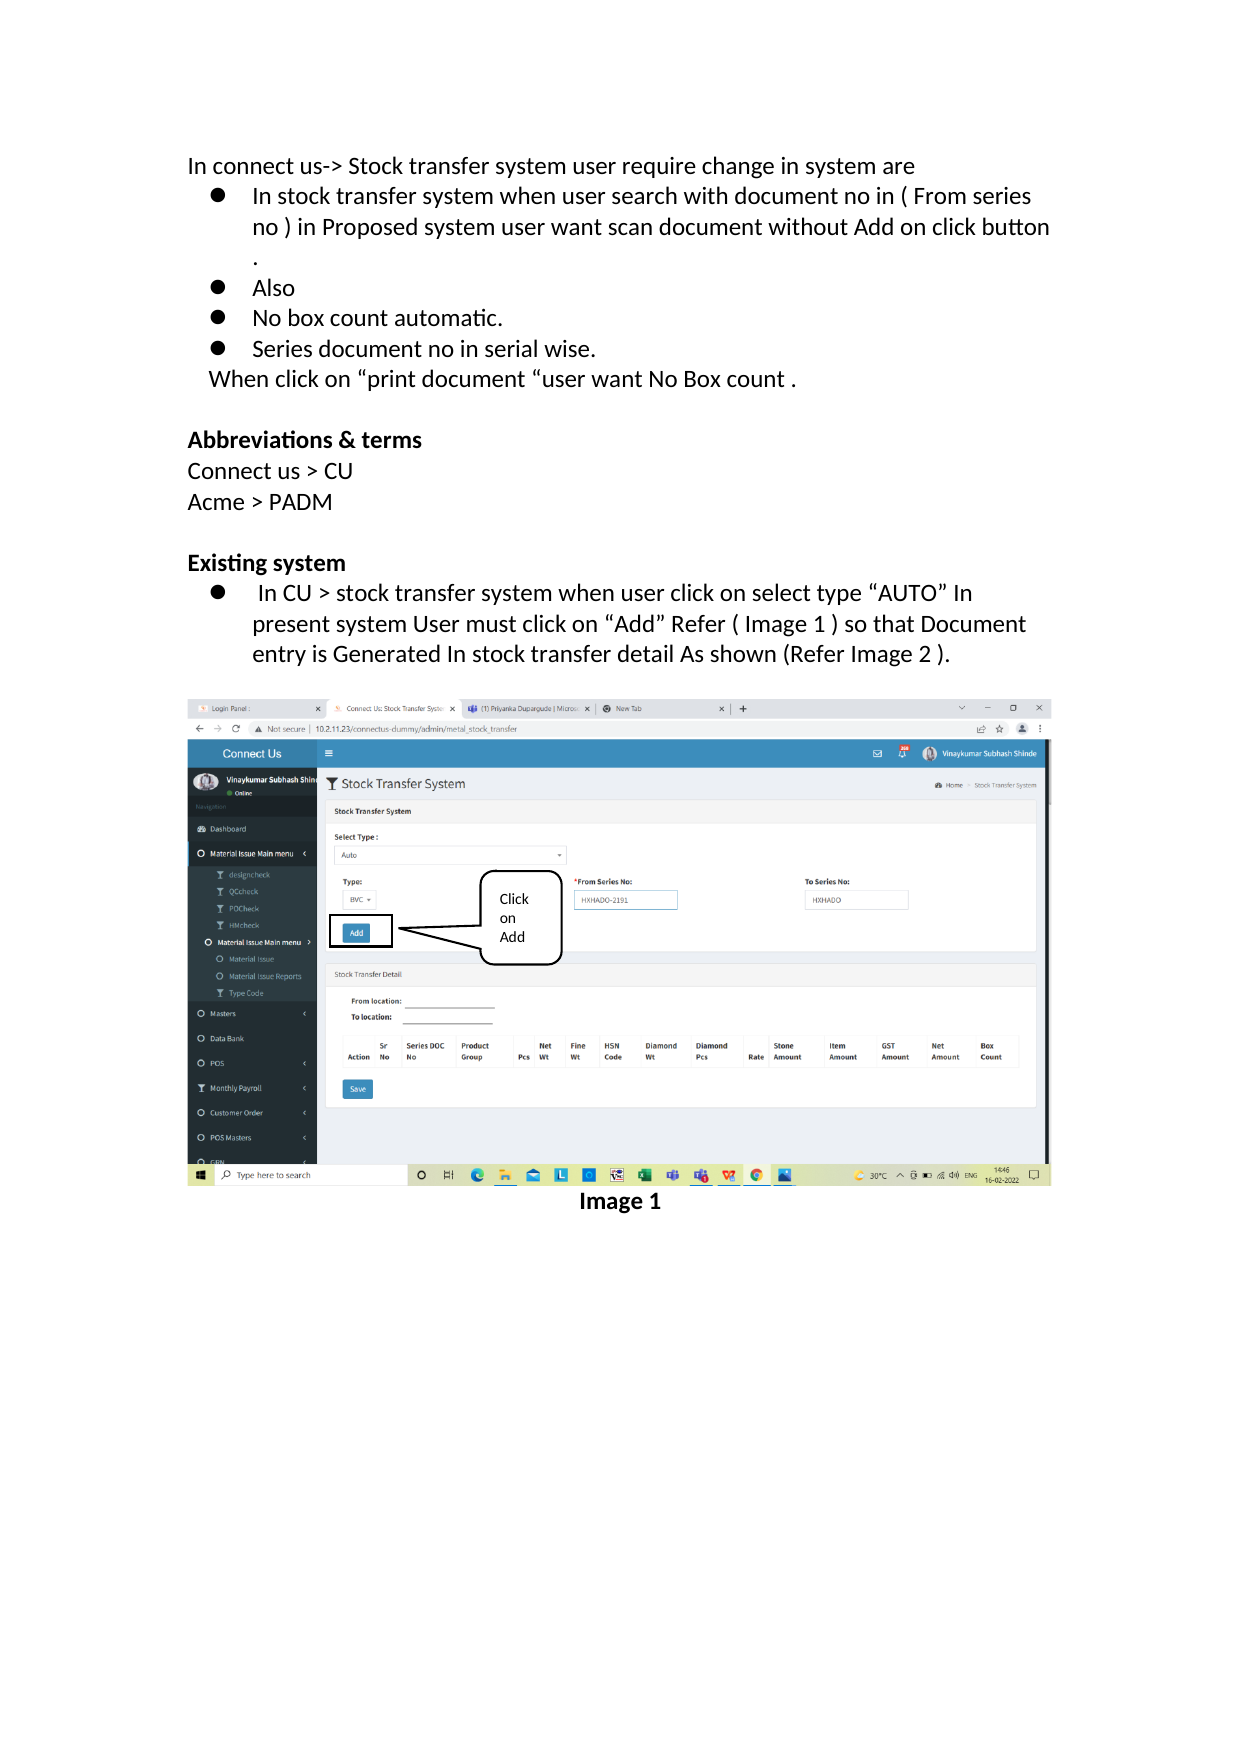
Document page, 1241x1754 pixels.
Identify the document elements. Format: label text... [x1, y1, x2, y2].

text Acme > PADM [187, 486, 1053, 516]
text In connect us-> Stock transfer system user require change in system are [187, 150, 1053, 181]
text Existing system [187, 547, 1053, 577]
list Series document no in serial wise. [208, 333, 1053, 364]
text Connect us > CU [187, 455, 1053, 486]
picture [187, 699, 1052, 1186]
list In CU > stock transfer system when user click on select type “AUTO” In present system User must click on “Add” Refer ( Image 1 ) so that Document entry is Generated In stock transfer detail As shown (Refer Image 2 ). [208, 577, 1053, 669]
list Also [208, 272, 1053, 303]
list In stock transfer system when user search with document no in ( From series no ) in Proposed system user want scan document without Add on click button . [208, 181, 1053, 272]
list When click on “print document “user want No Box count . [208, 364, 1053, 394]
text Abbreviations & terms [187, 425, 1053, 455]
list No box count automatic. [208, 303, 1053, 333]
text Image 1 [187, 1185, 1053, 1216]
